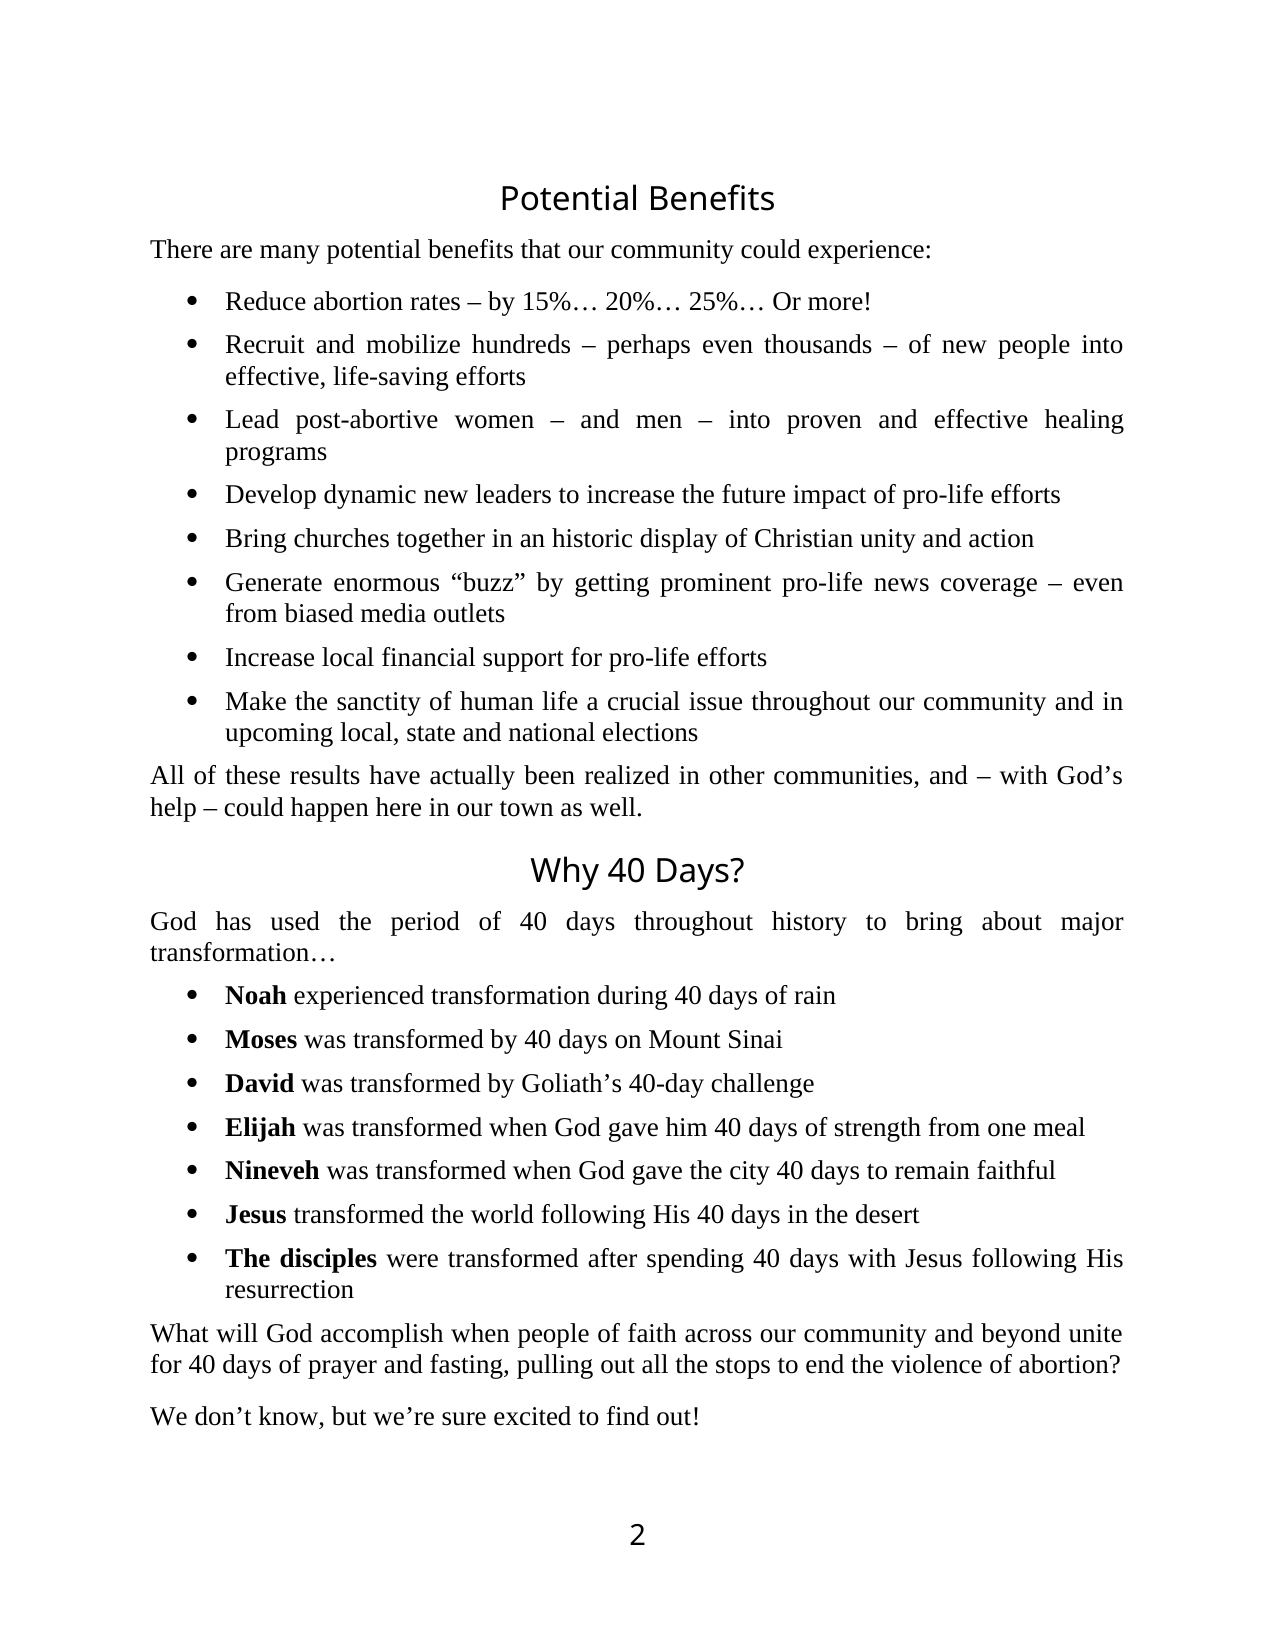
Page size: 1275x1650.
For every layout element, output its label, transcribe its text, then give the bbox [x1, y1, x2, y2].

text We don’t know, but we’re sure excited to find out! [150, 1400, 1125, 1431]
list Lead post-abortive women – and men – into proven and effective healing programs [187, 403, 1125, 466]
list Make the sanctity of human life a crucial issue throughout our community and in upcoming local, state and national elections [187, 684, 1125, 747]
list The disciples were transformed after spending 40 days with Jesus following His resurrection [187, 1242, 1125, 1304]
subtitle Why 40 Days? [150, 847, 1125, 892]
list Bring churches together in an historic display of Christian unity and action [187, 522, 1125, 553]
list Increase local financial support for pro-life efforts [187, 641, 1125, 672]
list Develop dynamic new leaders to increase the future impact of pro-life efforts [187, 478, 1125, 510]
list Generate enormous “buzz” by getting prominent pro-life news coverage – even from biased media outlets [187, 566, 1125, 628]
list Elijah was transformed when God gave him 40 days of strength from one meal [187, 1111, 1125, 1142]
list Recruit and mobilize hundreds – perhaps even thousands – of new people into effective, life-saving efforts [187, 329, 1125, 391]
text What will God accomplish when people of faith across our community and beyond unite for 40 days of prayer and fasting, pulling out all the stops to end the violence of abortion? [150, 1317, 1125, 1379]
list Nineveh was transformed when God gave the city 40 days to remain faithful [187, 1154, 1125, 1186]
subtitle Potential Benefits [150, 175, 1125, 220]
list Jesus transformed the world following His 40 days in the desert [187, 1198, 1125, 1229]
list Noah experienced transformation during 40 days of rain [187, 979, 1125, 1011]
text God has used the period of 40 days throughout history to bring about major transformation… [150, 905, 1125, 967]
list Reduce abortion rates – by 15%… 20%… 25%… Or more! [187, 285, 1125, 316]
list Moses was transformed by 40 days on Mount Sinai [187, 1023, 1125, 1054]
text All of these results have actually been realized in other communities, and – with God’s help – could happen here in our town as well. [150, 759, 1125, 822]
list David was transformed by Goliath’s 40-day challenge [187, 1067, 1125, 1098]
text There are many potential benefits that our community could experience: [150, 233, 1125, 264]
